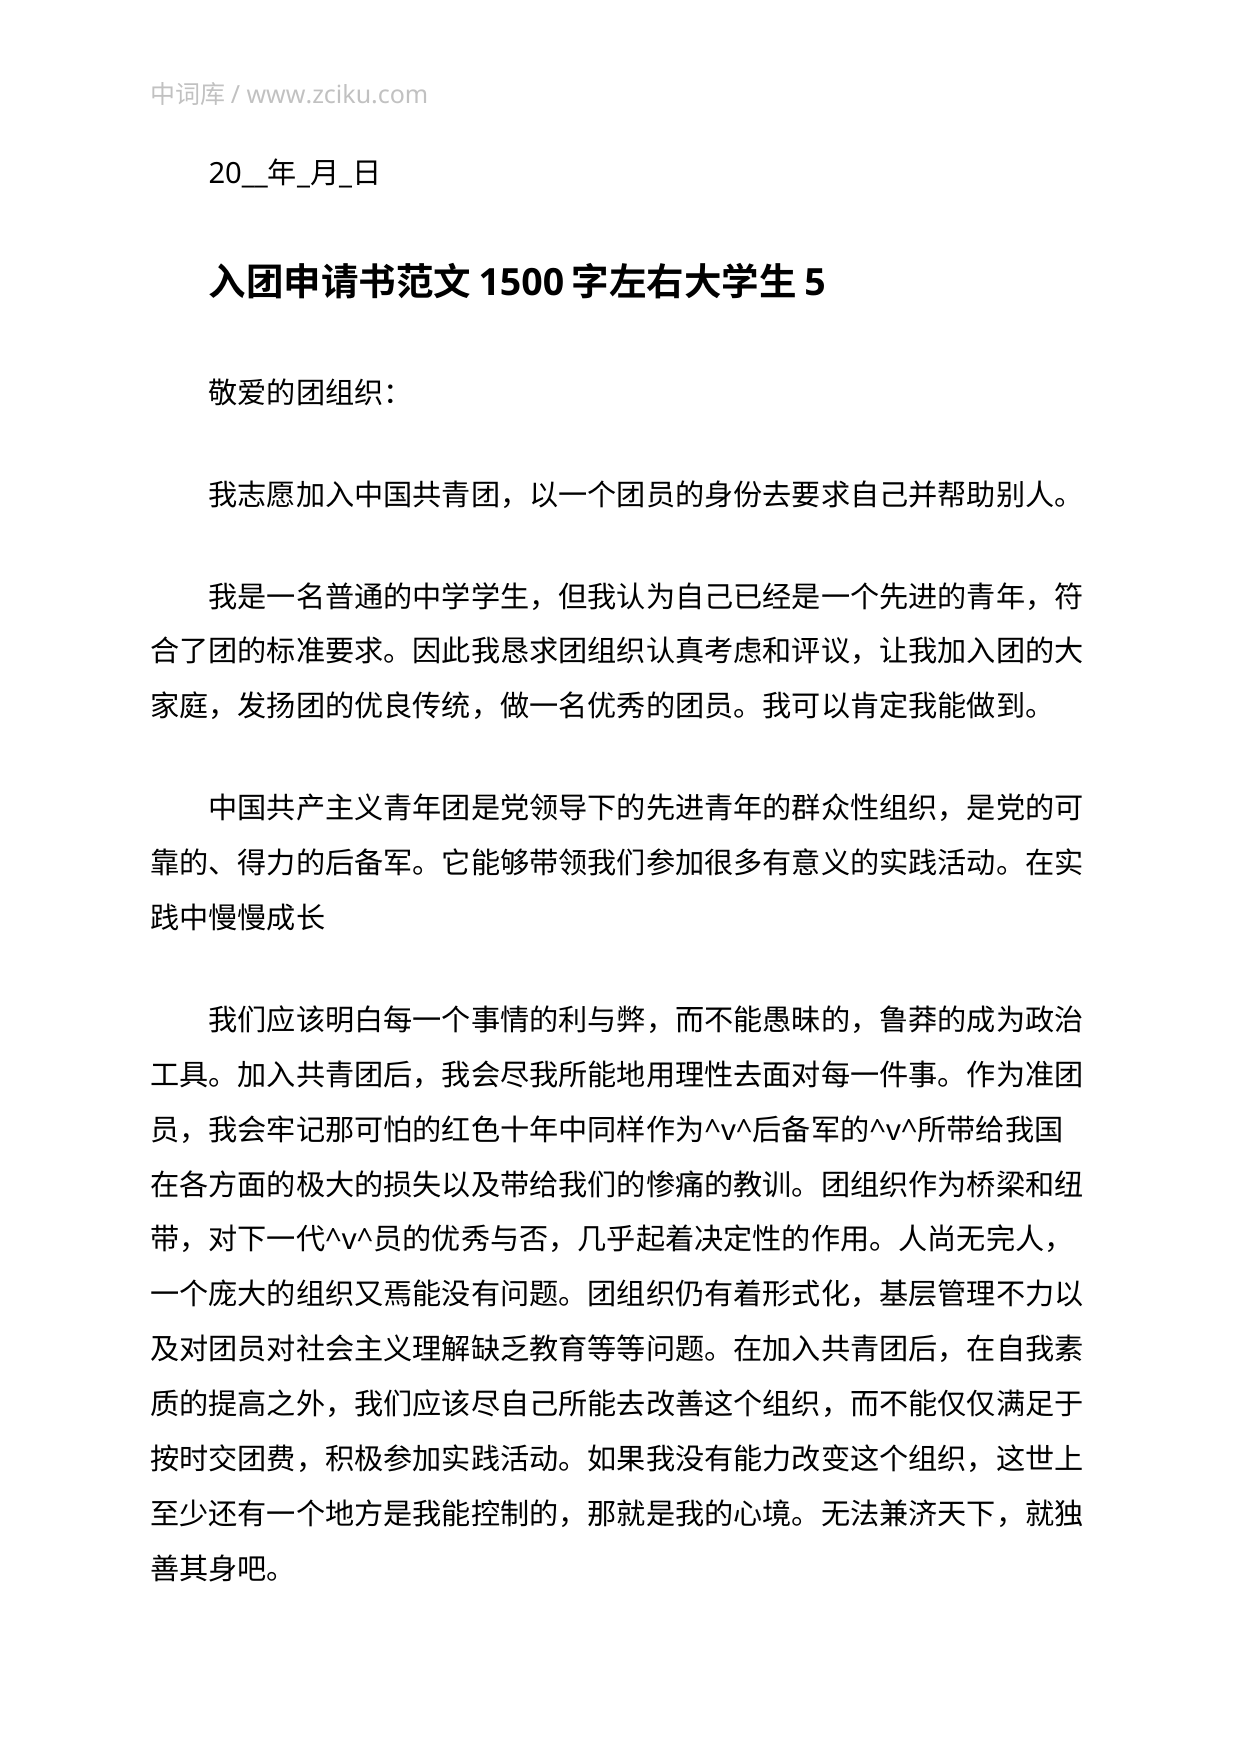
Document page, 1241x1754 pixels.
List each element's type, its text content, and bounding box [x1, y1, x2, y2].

text 20__年_月_日 [150, 150, 1090, 192]
text 我们应该明白每一个事情的利与弊，而不能愚昧的，鲁莽的成为政治工具。加入共青团后，我会尽我所能地用理性去面对每一件事。作为准团员，我会牢记那可怕的红色十年中同样作为^v^后备军的^v^所带给我国在各方面的极大的损失以及带给我们的惨痛的教训。团组织作为桥梁和纽带，对下一代^v^员的优秀与否，几乎起着决定性的作用。人尚无完人，一个庞大的组织又焉能没有问题。团组织仍有着形式化，基层管理不力以及对团员对社会主义理解缺乏教育等等问题。在加入共青团后，在自我素质的提高之外，我们应该尽自己所能去改善这个组织，而不能仅仅满足于按时交团费，积极参加实践活动。如果我没有能力改变这个组织，这世上至少还有一个地方是我能控制的，那就是我的心境。无法兼济天下，就独善其身吧。 [150, 996, 1090, 1588]
text 我志愿加入中国共青团，以一个团员的身份去要求自己并帮助别人。 [150, 471, 1090, 514]
text 我是一名普通的中学学生，但我认为自己已经是一个先进的青年，符合了团的标准要求。因此我恳求团组织认真考虑和评议，让我加入团的大家庭，发扬团的优良传统，做一名优秀的团员。我可以肯定我能做到。 [150, 573, 1090, 725]
text 入团申请书范文1500字左右大学生5 [150, 252, 1090, 306]
text 中国共产主义青年团是党领导下的先进青年的群众性组织，是党的可靠的、得力的后备军。它能够带领我们参加很多有意义的实践活动。在实践中慢慢成长 [150, 785, 1090, 937]
text 敬爱的团组织： [150, 369, 1090, 412]
